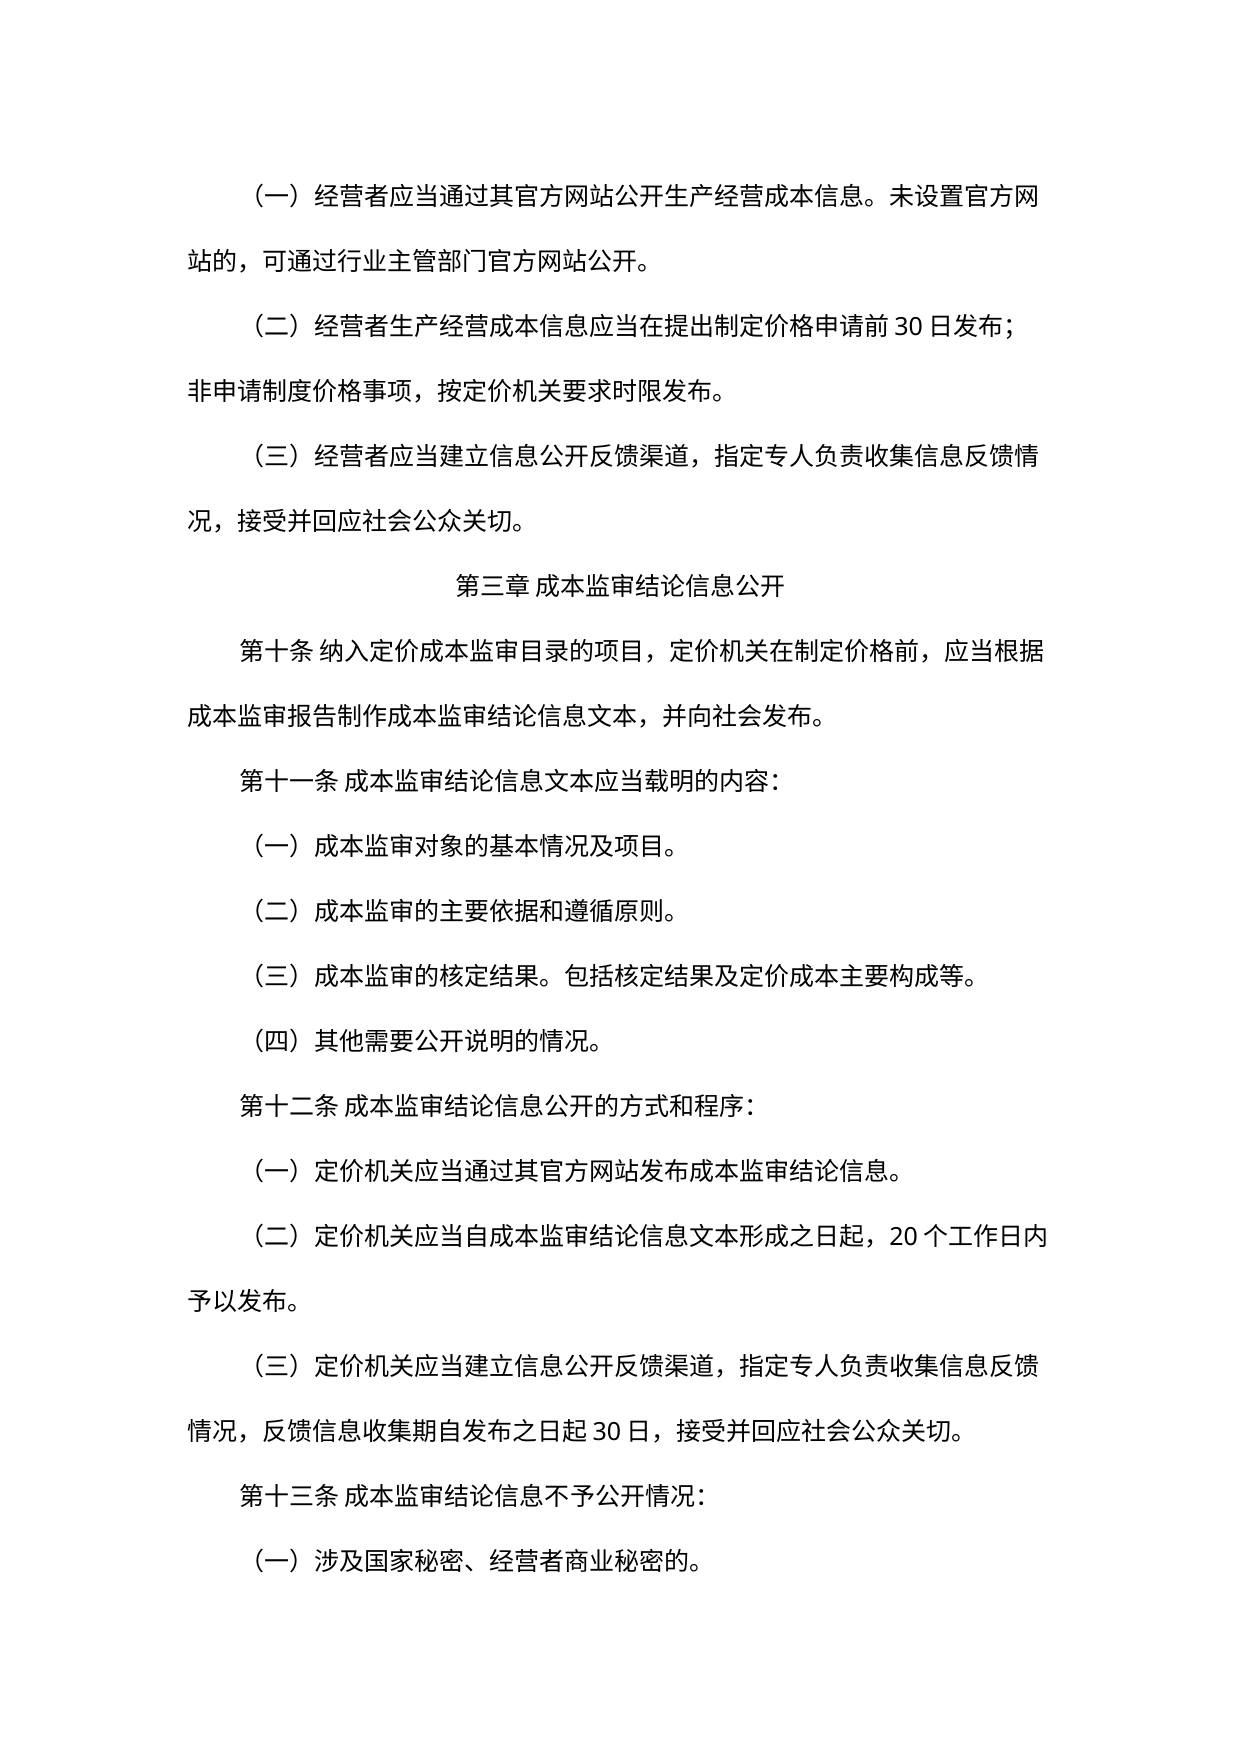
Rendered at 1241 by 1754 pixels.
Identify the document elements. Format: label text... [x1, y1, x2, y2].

text 第十三条 成本监审结论信息不予公开情况： [187, 1462, 1053, 1527]
text （一）涉及国家秘密、经营者商业秘密的。 [187, 1527, 1053, 1592]
text （三）经营者应当建立信息公开反馈渠道，指定专人负责收集信息反馈情况，接受并回应社会公众关切。 [187, 422, 1053, 552]
text 第十一条 成本监审结论信息文本应当载明的内容： [187, 747, 1053, 812]
text （一）定价机关应当通过其官方网站发布成本监审结论信息。 [187, 1137, 1053, 1202]
text （二）定价机关应当自成本监审结论信息文本形成之日起，20个工作日内予以发布。 [187, 1202, 1053, 1332]
text （三）成本监审的核定结果。包括核定结果及定价成本主要构成等。 [187, 942, 1053, 1007]
text （一）成本监审对象的基本情况及项目。 [187, 812, 1053, 877]
text （二）成本监审的主要依据和遵循原则。 [187, 877, 1053, 942]
text （一）经营者应当通过其官方网站公开生产经营成本信息。未设置官方网站的，可通过行业主管部门官方网站公开。 [187, 162, 1053, 292]
text 第三章 成本监审结论信息公开 [187, 552, 1053, 617]
text 第十条 纳入定价成本监审目录的项目，定价机关在制定价格前，应当根据成本监审报告制作成本监审结论信息文本，并向社会发布。 [187, 617, 1053, 747]
text （三）定价机关应当建立信息公开反馈渠道，指定专人负责收集信息反馈情况，反馈信息收集期自发布之日起30日，接受并回应社会公众关切。 [187, 1332, 1053, 1462]
text 第十二条 成本监审结论信息公开的方式和程序： [187, 1072, 1053, 1137]
text （四）其他需要公开说明的情况。 [187, 1007, 1053, 1072]
text （二）经营者生产经营成本信息应当在提出制定价格申请前30日发布；非申请制度价格事项，按定价机关要求时限发布。 [187, 292, 1053, 422]
